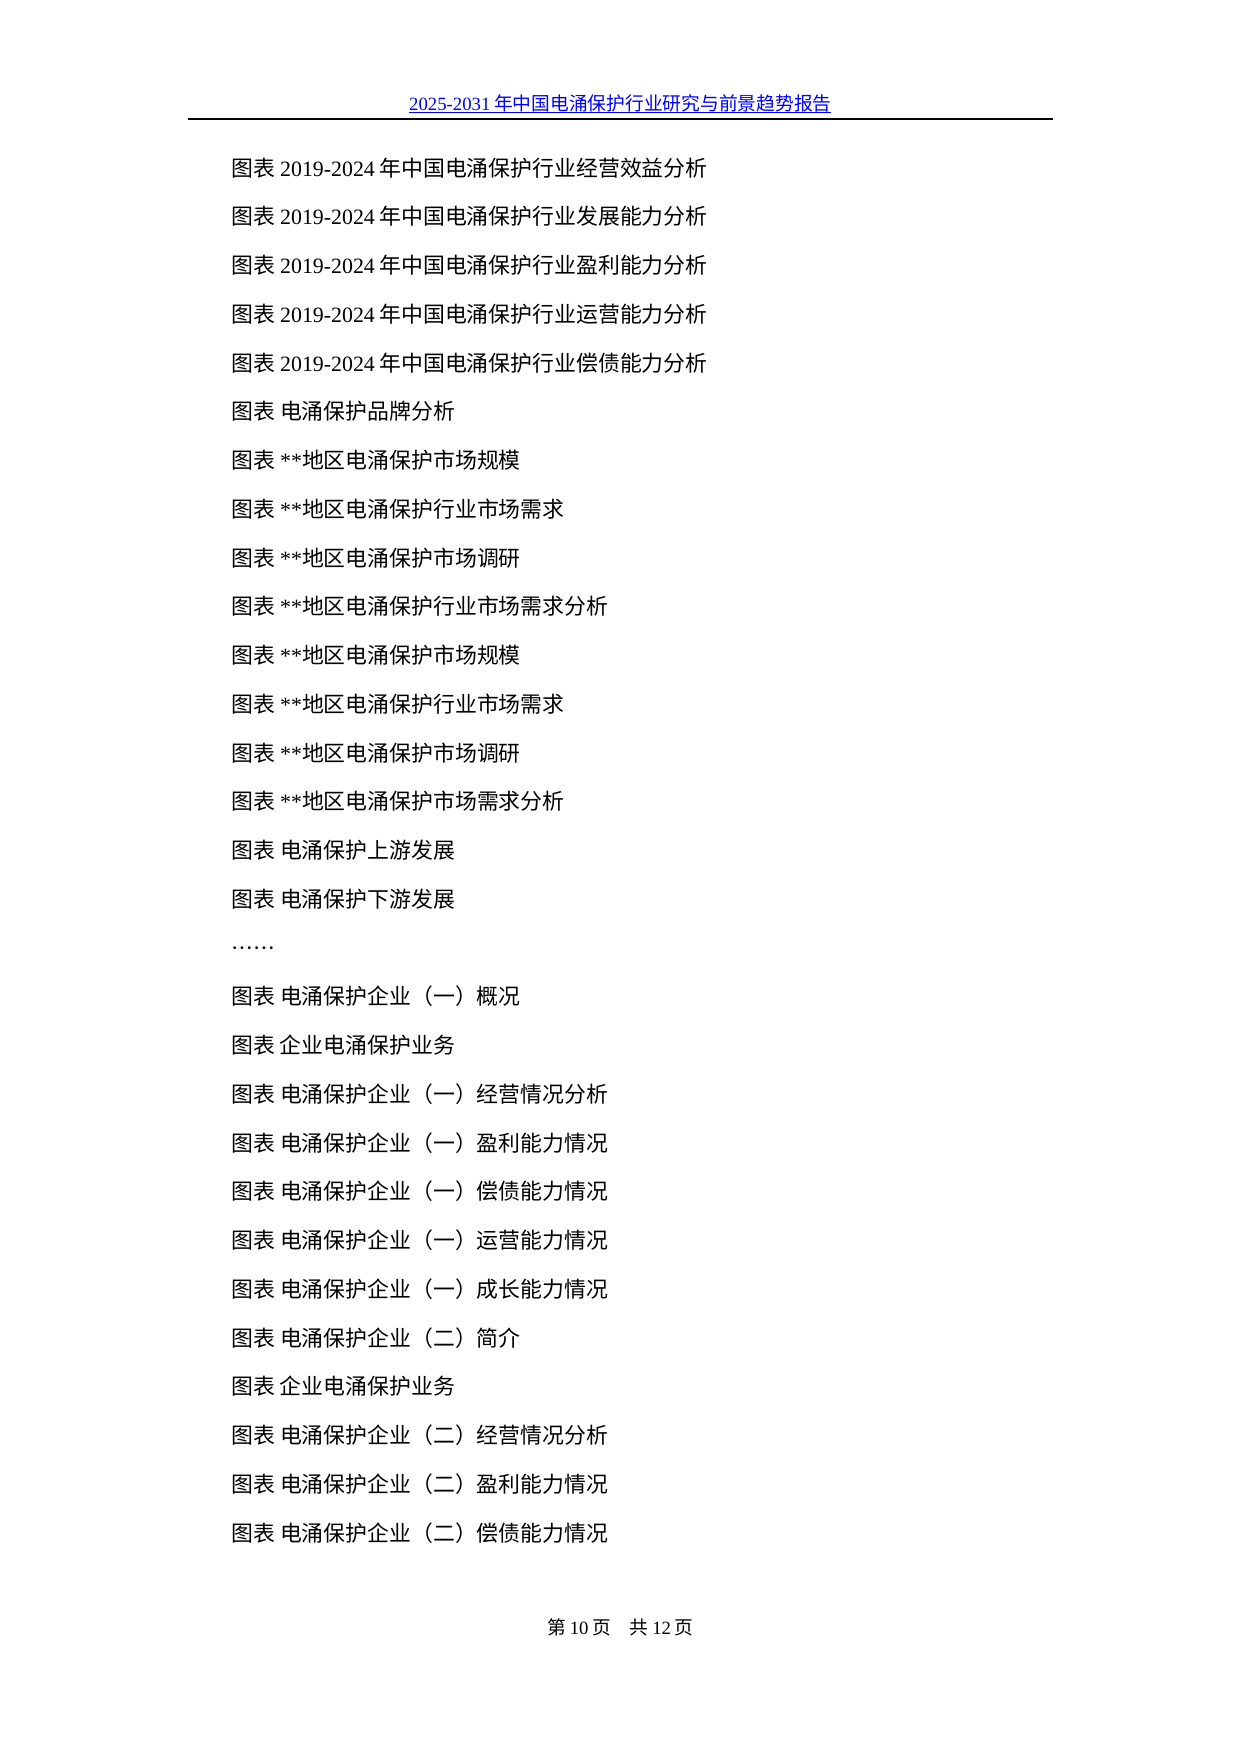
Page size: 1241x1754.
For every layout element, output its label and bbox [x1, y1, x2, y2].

text [187, 150, 1053, 1548]
